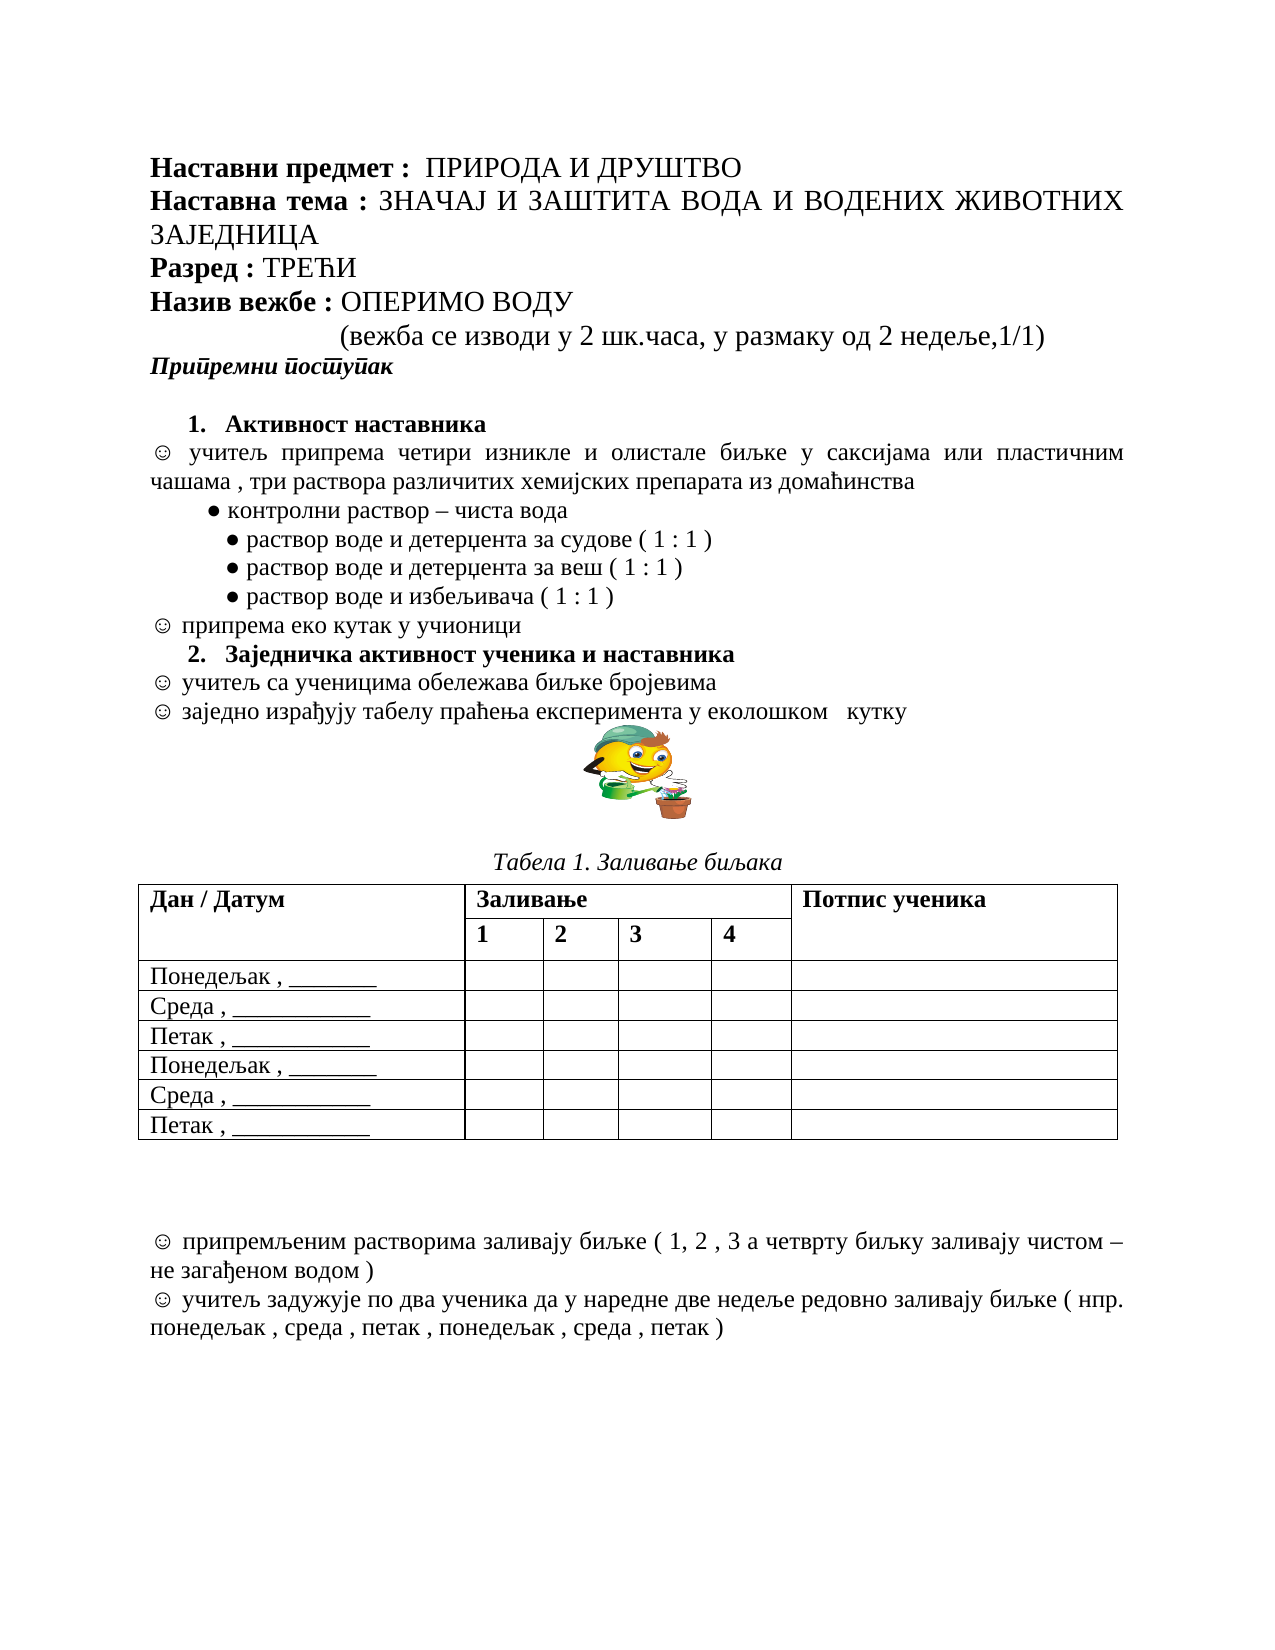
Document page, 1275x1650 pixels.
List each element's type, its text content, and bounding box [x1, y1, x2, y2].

text ☺ учитељ са ученицима обележава биљке бројевима [150, 667, 1125, 696]
table_cell [619, 1110, 711, 1139]
text Наставни предмет : ПРИРОДА И ДРУШТВО [150, 150, 1125, 183]
table_cell [544, 1051, 618, 1079]
text ● раствор воде и детерџента за судове ( 1 : 1 ) [187, 524, 1125, 552]
table_cell [466, 1021, 543, 1049]
table_header Потпис ученика [792, 885, 1117, 960]
table_cell [712, 1051, 791, 1079]
table_cell [792, 1080, 1117, 1109]
text Разред : ТРЕЋИ [150, 251, 1125, 284]
text ● контролни раствор – чиста вода [150, 495, 1125, 524]
table_cell [712, 1110, 791, 1139]
text ☺ заједно израђују табелу праћења експеримента у еколошком кутку [150, 696, 1125, 725]
table_cell [466, 961, 543, 990]
text Припремни поступак [150, 351, 1125, 380]
table_cell [466, 1080, 543, 1109]
text ☺ припремљеним растворима заливају биљке ( 1, 2 , 3 а четврту биљку заливају чистом – не загађеном водом ) [150, 1226, 1125, 1284]
table_cell [792, 991, 1117, 1020]
table_cell [619, 961, 711, 990]
table_cell [619, 1051, 711, 1079]
table_cell [792, 1021, 1117, 1049]
table_cell [712, 961, 791, 990]
table_cell 3 [619, 919, 711, 960]
text ● раствор воде и избељивача ( 1 : 1 ) [187, 581, 1125, 610]
table_cell [466, 1110, 543, 1139]
table_header Заливање [466, 885, 791, 918]
table_cell [712, 991, 791, 1020]
table_cell 2 [544, 919, 618, 960]
table_cell [712, 1080, 791, 1109]
text ☺ учитељ припрема четири изникле и олистале биљке у саксијама или пластичним чашама , три раствора различитих хемијских препарата из домаћинства [150, 437, 1125, 495]
table_cell [619, 991, 711, 1020]
table_cell [544, 1080, 618, 1109]
table_cell [792, 1110, 1117, 1139]
text ☺ припрема еко кутак у учионици [150, 610, 1125, 639]
table_header Дан / Датум [139, 885, 464, 960]
table_cell [619, 1080, 711, 1109]
table_cell [712, 1021, 791, 1049]
text Табела 1. Заливање биљака [150, 847, 1125, 876]
table_cell Понедељак , _______ [139, 961, 464, 990]
list Активност наставника [187, 409, 1125, 437]
list Заједничка активност ученика и наставника [187, 639, 1125, 667]
table_cell [544, 991, 618, 1020]
table_cell [792, 961, 1117, 990]
table_cell [544, 1110, 618, 1139]
table_cell [619, 1021, 711, 1049]
text ☺ учитељ задужује по два ученика да у наредне две недеље редовно заливају биљке ( нпр. понедељак , среда , петак , понедељак , среда , петак ) [150, 1284, 1125, 1341]
table_cell Петак , ___________ [139, 1021, 464, 1049]
table_cell Понедељак , _______ [139, 1051, 464, 1079]
table_cell Петак , ___________ [139, 1110, 464, 1139]
table_cell [544, 961, 618, 990]
table_cell [466, 991, 543, 1020]
table_cell [466, 1051, 543, 1079]
text (вежба се изводи у 2 шк.часа, у размаку од 2 недеље,1/1) [150, 318, 1125, 351]
text ● раствор воде и детерџента за веш ( 1 : 1 ) [187, 552, 1125, 581]
table_cell [792, 1051, 1117, 1079]
table_cell 1 [466, 919, 543, 960]
table_cell Среда , ___________ [139, 991, 464, 1020]
table_cell [544, 1021, 618, 1049]
table_cell Среда , ___________ [139, 1080, 464, 1109]
text Назив вежбе : ОПЕРИМО ВОДУ [150, 284, 1125, 318]
text Наставна тема : ЗНАЧАЈ И ЗАШТИТА ВОДА И ВОДЕНИХ ЖИВОТНИХ ЗАЈЕДНИЦА [150, 183, 1125, 251]
table_cell 4 [712, 919, 791, 960]
